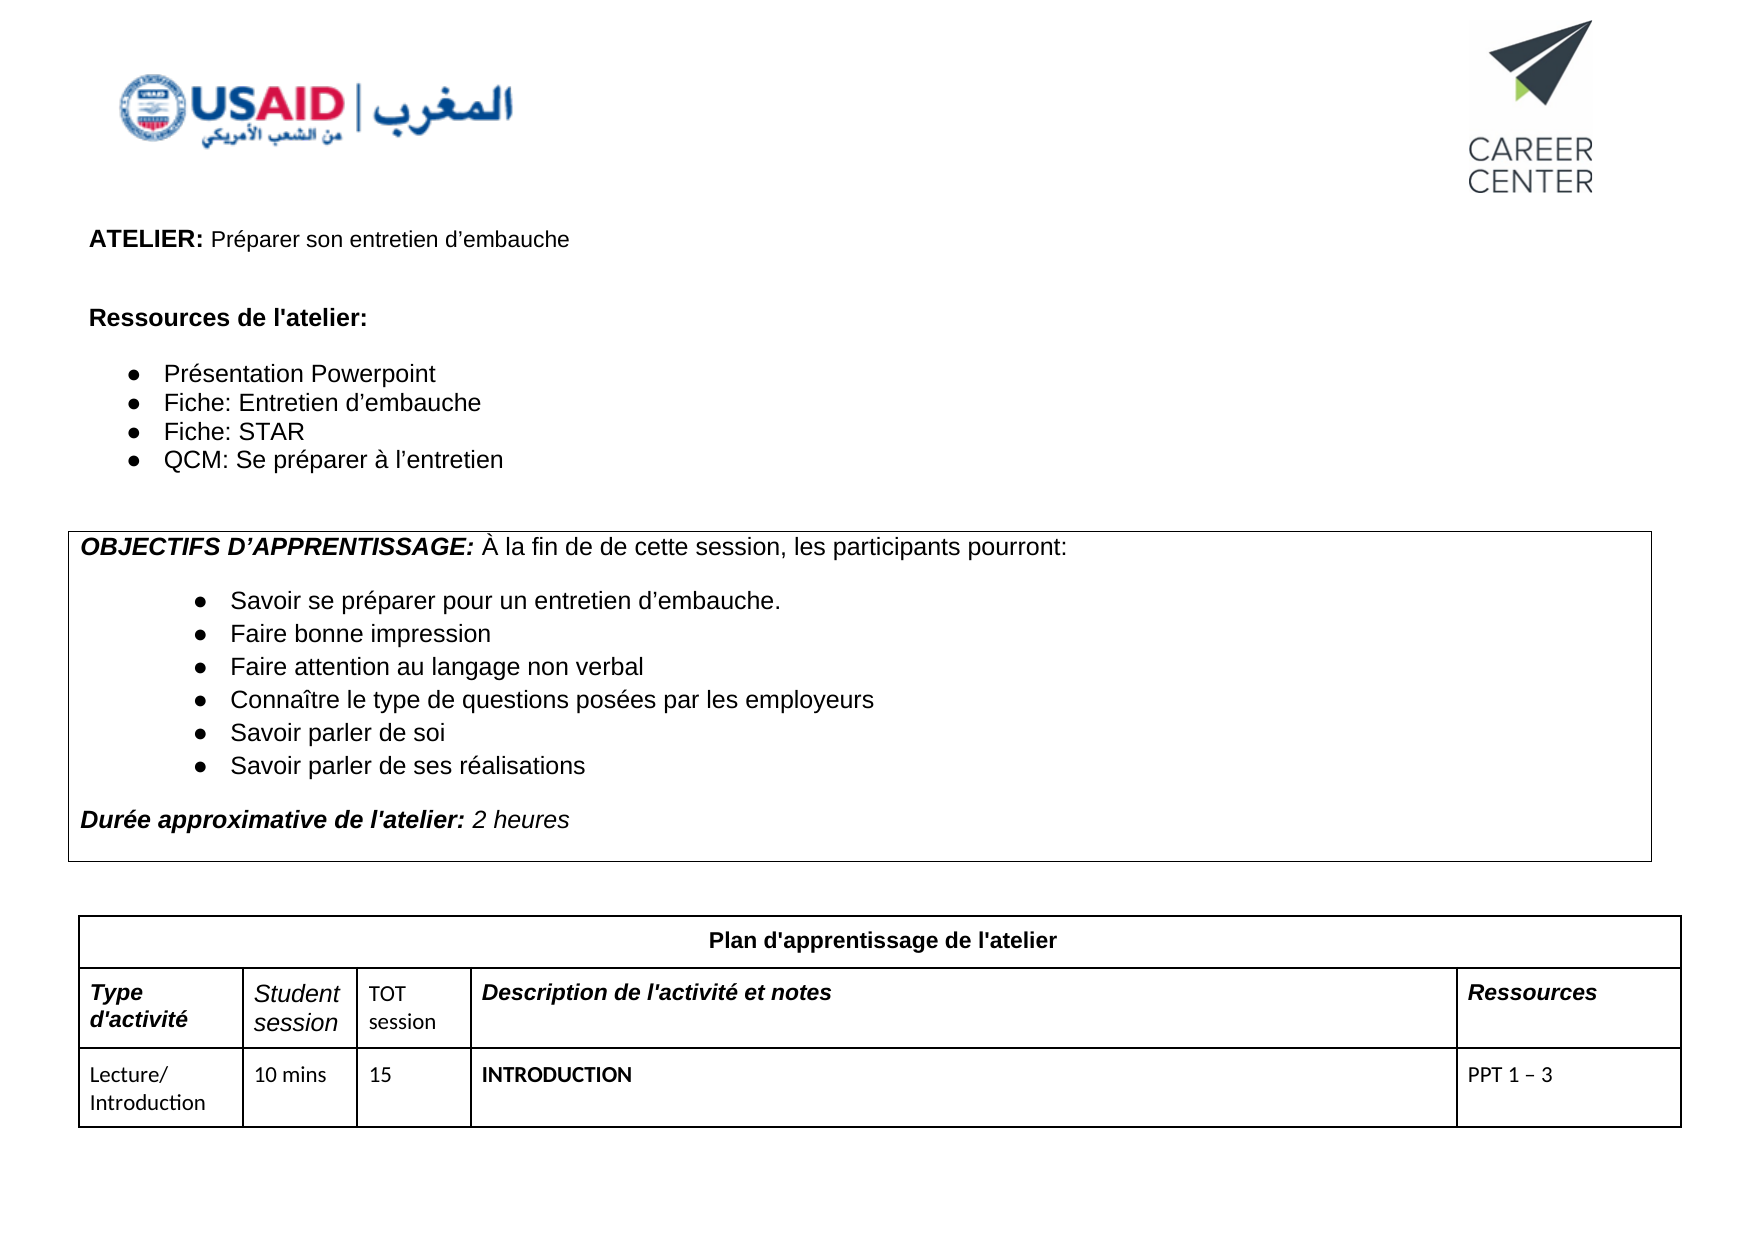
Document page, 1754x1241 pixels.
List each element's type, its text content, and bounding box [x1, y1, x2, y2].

text Ressources de l'atelier: [88, 274, 1338, 331]
table_cell TOT session [358, 969, 470, 1047]
table_cell Lecture/ Introduction [80, 1049, 242, 1126]
table_cell Description de l'activité et notes [472, 969, 1456, 1047]
table_cell Ressources [1458, 969, 1680, 1047]
list Présentation Powerpoint [126, 359, 1338, 388]
table_header Plan d'apprentissage de l'atelier [80, 917, 1680, 967]
list QCM: Se préparer à l’entretien [126, 446, 1338, 474]
table_cell 10 mins [244, 1049, 356, 1126]
table_header OBJECTIFS D’APPRENTISSAGE: À la fin de de cette session, les participants pourront: Savoir se préparer pour un entretien d’embauche. Faire bonne impression Faire attention au langage non verbal Connaître le type de questions posées par les employeurs Savoir parler de soi Savoir parler de ses réalisations Durée approximative de l'atelier: 2 heures [69, 532, 1651, 861]
table_cell Student session [244, 969, 356, 1047]
list Fiche: Entretien d’embauche [126, 388, 1338, 417]
picture [1469, 20, 1593, 193]
table_cell Type d'activité [80, 969, 242, 1047]
list Fiche: STAR [126, 417, 1338, 446]
picture [51, 40, 634, 187]
table_cell 15 [358, 1049, 470, 1126]
table_cell PPT 1 – 3 [1458, 1049, 1680, 1126]
text ATELIER: Préparer son entretien d’embauche [88, 224, 1338, 253]
